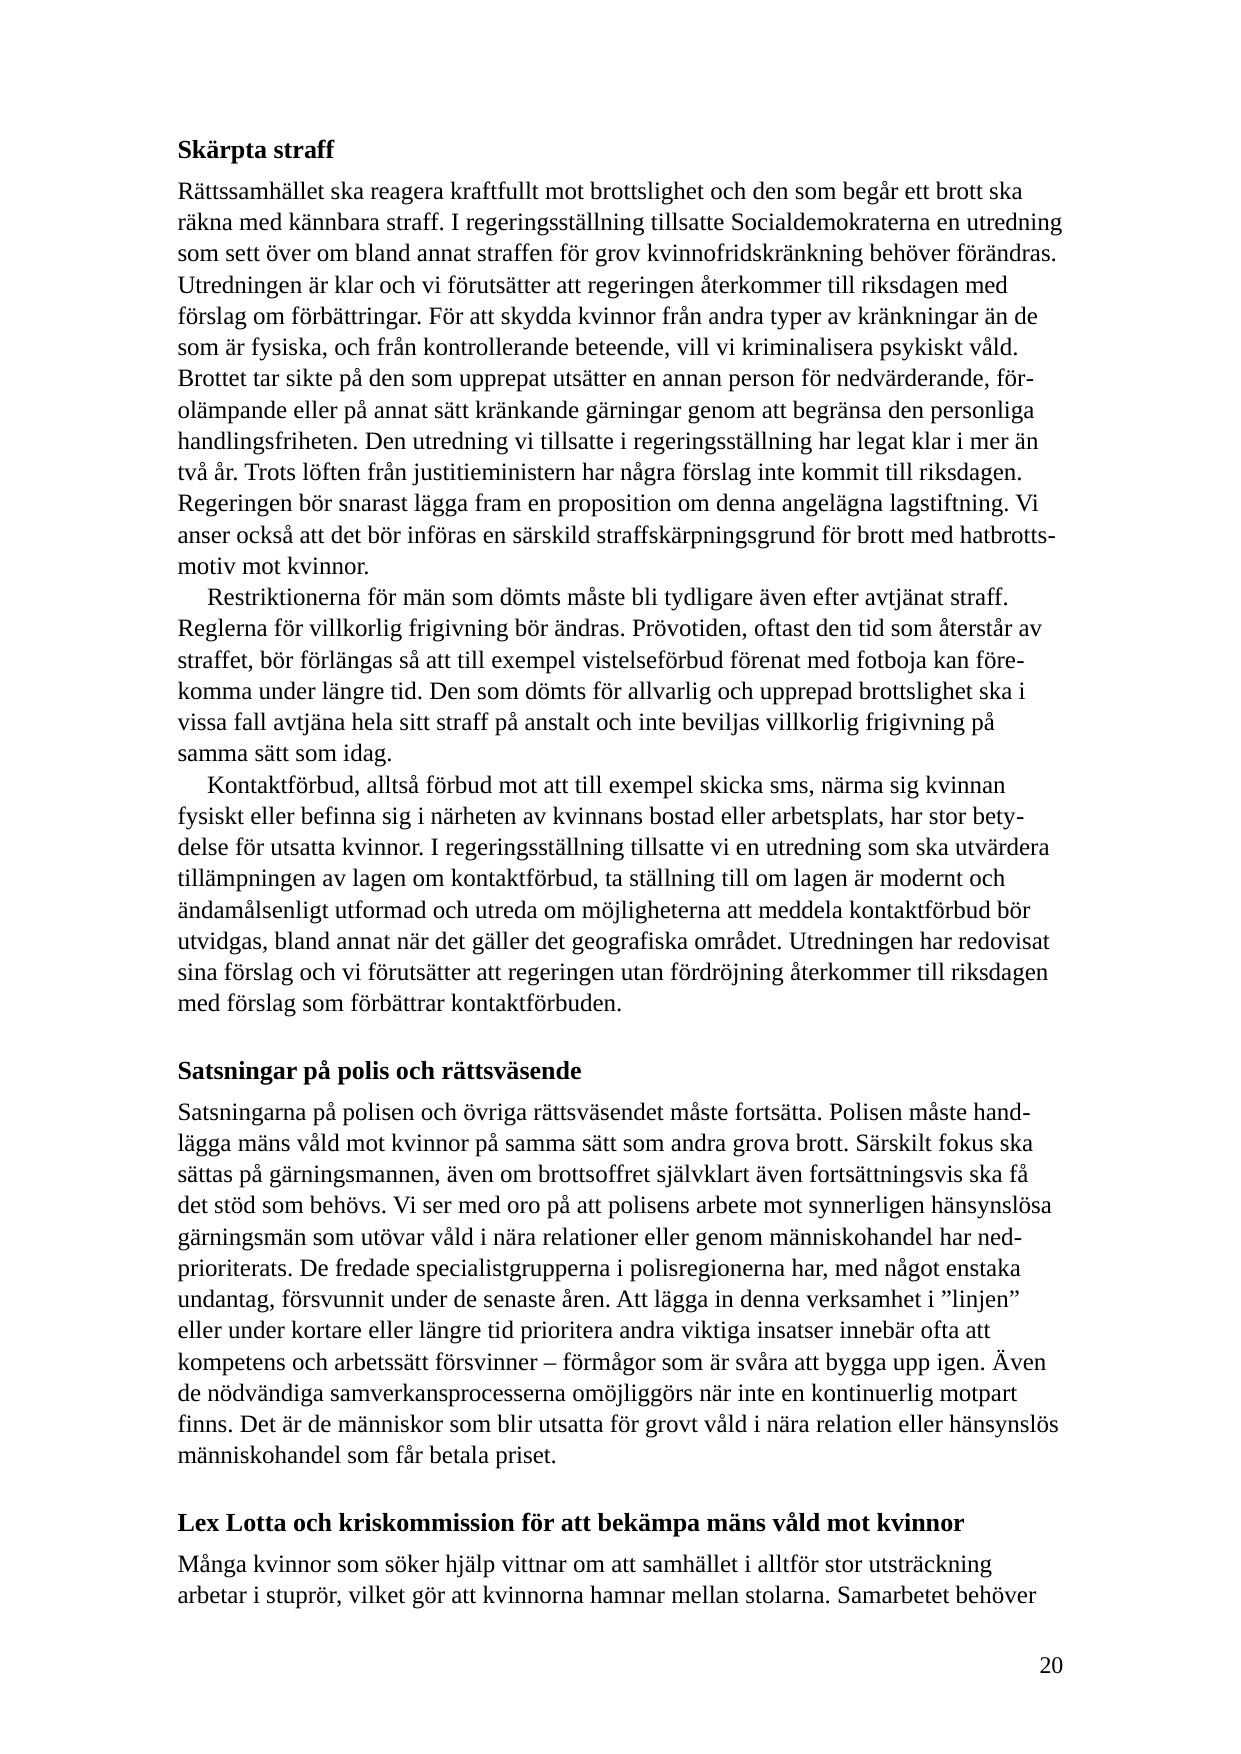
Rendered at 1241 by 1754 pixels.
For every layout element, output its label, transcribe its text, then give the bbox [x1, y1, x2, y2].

subtitle Lex Lotta och kriskommission för att bekämpa mäns våld mot kvinnor [177, 1507, 1063, 1538]
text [177, 1546, 1063, 1609]
text Kontaktförbud, alltså förbud mot att till exempel skicka sms, närma sig kvinnan fysiskt eller befinna sig i närheten av kvinnans bostad eller arbetsplats, har stor betydelse för utsatta kvinnor. I regeringsställning tillsatte vi en utredning som ska utvärdera tillämpningen av lagen om kontaktförbud, ta ställning till om lagen är modernt och ändamålsenligt utformad och utreda om möjligheterna att meddela kontaktförbud bör utvidgas, bland annat när det gäller det geografiska området. Utredningen har redovisat sina förslag och vi förutsätter att regeringen utan fördröjning återkommer till riksdagen med förslag som förbättrar kontaktförbuden. [177, 767, 1063, 1017]
text Rättssamhället ska reagera kraftfullt mot brottslighet och den som begår ett brott ska räkna med kännbara straff. I regeringsställning tillsatte Socialdemokraterna en utredning som sett över om bland annat straffen för grov kvinnofridskränkning behöver förändras. Utredningen är klar och vi förutsätter att regeringen återkommer till riksdagen med förslag om förbättringar. För att skydda kvinnor från andra typer av kränkningar än de som är fysiska, och från kontrollerande beteende, vill vi kriminalisera psykiskt våld. Brottet tar sikte på den som upprepat utsätter en annan person för nedvärderande, förolämpande eller på annat sätt kränkande gärningar genom att begränsa den personliga handlingsfriheten. Den utredning vi tillsatte i regeringsställning har legat klar i mer än två år. Trots löften från justitieministern har några förslag inte kommit till riksdagen. Regeringen bör snarast lägga fram en proposition om denna angelägna lagstiftning. Vi anser också att det bör införas en särskild straffskärpningsgrund för brott med hatbrottsmotiv mot kvinnor. [177, 173, 1063, 580]
text Satsningarna på polisen och övriga rättsväsendet måste fortsätta. Polisen måste handlägga mäns våld mot kvinnor på samma sätt som andra grova brott. Särskilt fokus ska sättas på gärningsmannen, även om brottsoffret självklart även fortsättningsvis ska få det stöd som behövs. Vi ser med oro på att polisens arbete mot synnerligen hänsynslösa gärningsmän som utövar våld i nära relationer eller genom människohandel har nedprioriterats. De fredade specialistgrupperna i polisregionerna har, med något enstaka undantag, försvunnit under de senaste åren. Att lägga in denna verksamhet i ”linjen” eller under kortare eller längre tid prioritera andra viktiga insatser innebär ofta att kompetens och arbetssätt försvinner – förmågor som är svåra att bygga upp igen. Även de nödvändiga samverkansprocesserna omöjliggörs när inte en kontinuerlig motpart finns. Det är de människor som blir utsatta för grovt våld i nära relation eller hänsynslös människohandel som får betala priset. [177, 1094, 1063, 1469]
subtitle Satsningar på polis och rättsväsende [177, 1055, 1063, 1086]
text Restriktionerna för män som dömts måste bli tydligare även efter avtjänat straff. Reglerna för villkorlig frigivning bör ändras. Prövotiden, oftast den tid som återstår av straffet, bör förlängas så att till exempel vistelseförbud förenat med fotboja kan förekomma under längre tid. Den som dömts för allvarlig och upprepad brottslighet ska i vissa fall avtjäna hela sitt straff på anstalt och inte beviljas villkorlig frigivning på samma sätt som idag. [177, 580, 1063, 767]
subtitle Skärpta straff [177, 134, 1063, 165]
